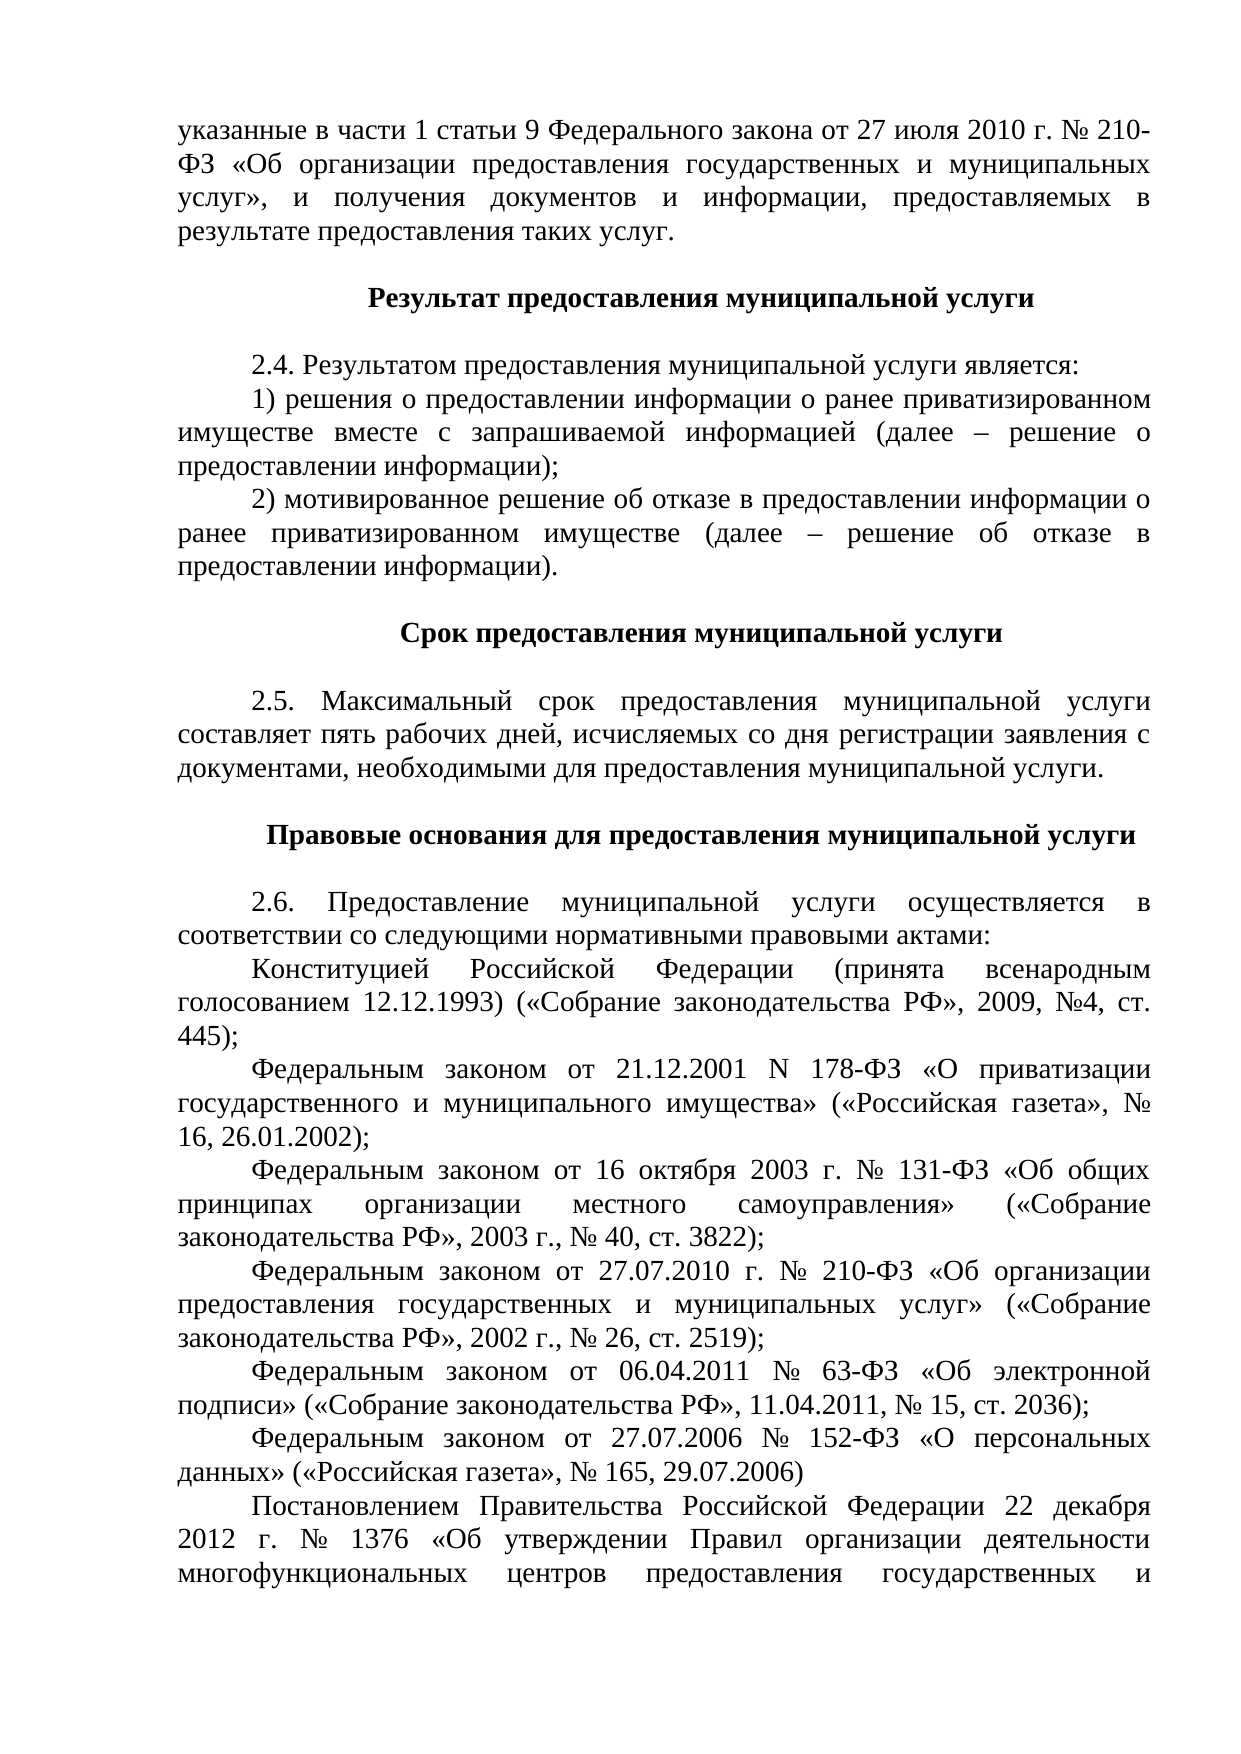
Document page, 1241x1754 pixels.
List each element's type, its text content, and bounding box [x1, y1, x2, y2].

text 2.5. Максимальный срок предоставления муниципальной услуги составляет пять рабочих дней, исчисляемых со дня регистрации заявления с документами, необходимыми для предоставления муниципальной услуги. [177, 683, 1152, 783]
text Федеральным законом от 16 октября 2003 г. № 131-ФЗ «Об общих принципах организации местного самоуправления» («Собрание законодательства РФ», 2003 г., № 40, ст. 3822); [177, 1152, 1152, 1253]
text Федеральным законом от 27.07.2006 № 152-ФЗ «О персональных данных» («Российская газета», № 165, 29.07.2006) [177, 1421, 1152, 1488]
text Федеральным законом от 06.04.2011 № 63-ФЗ «Об электронной подписи» («Собрание законодательства РФ», 11.04.2011, № 15, ст. 2036); [177, 1353, 1152, 1421]
text 2.6. Предоставление муниципальной услуги осуществляется в соответствии со следующими нормативными правовыми актами: [177, 884, 1152, 951]
text Федеральным законом от 27.07.2010 г. № 210-ФЗ «Об организации предоставления государственных и муниципальных услуг» («Собрание законодательства РФ», 2002 г., № 26, ст. 2519); [177, 1253, 1152, 1353]
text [177, 112, 1152, 247]
text Правовые основания для предоставления муниципальной услуги [177, 817, 1152, 850]
text Срок предоставления муниципальной услуги [177, 616, 1152, 649]
text Результат предоставления муниципальной услуги [177, 280, 1152, 314]
text 2) мотивированное решение об отказе в предоставлении информации о ранее приватизированном имуществе (далее – решение об отказе в предоставлении информации). [177, 481, 1152, 582]
text Федеральным законом от 21.12.2001 N 178-ФЗ «О приватизации государственного и муниципального имущества» («Российская газета», № 16, 26.01.2002); [177, 1052, 1152, 1152]
text 1) решения о предоставлении информации о ранее приватизированном имуществе вместе с запрашиваемой информацией (далее – решение о предоставлении информации); [177, 381, 1152, 481]
text Конституцией Российской Федерации (принята всенародным голосованием 12.12.1993) («Собрание законодательства РФ», 2009, №4, ст. 445); [177, 951, 1152, 1052]
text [177, 1488, 1152, 1588]
text 2.4. Результатом предоставления муниципальной услуги является: [177, 347, 1152, 381]
